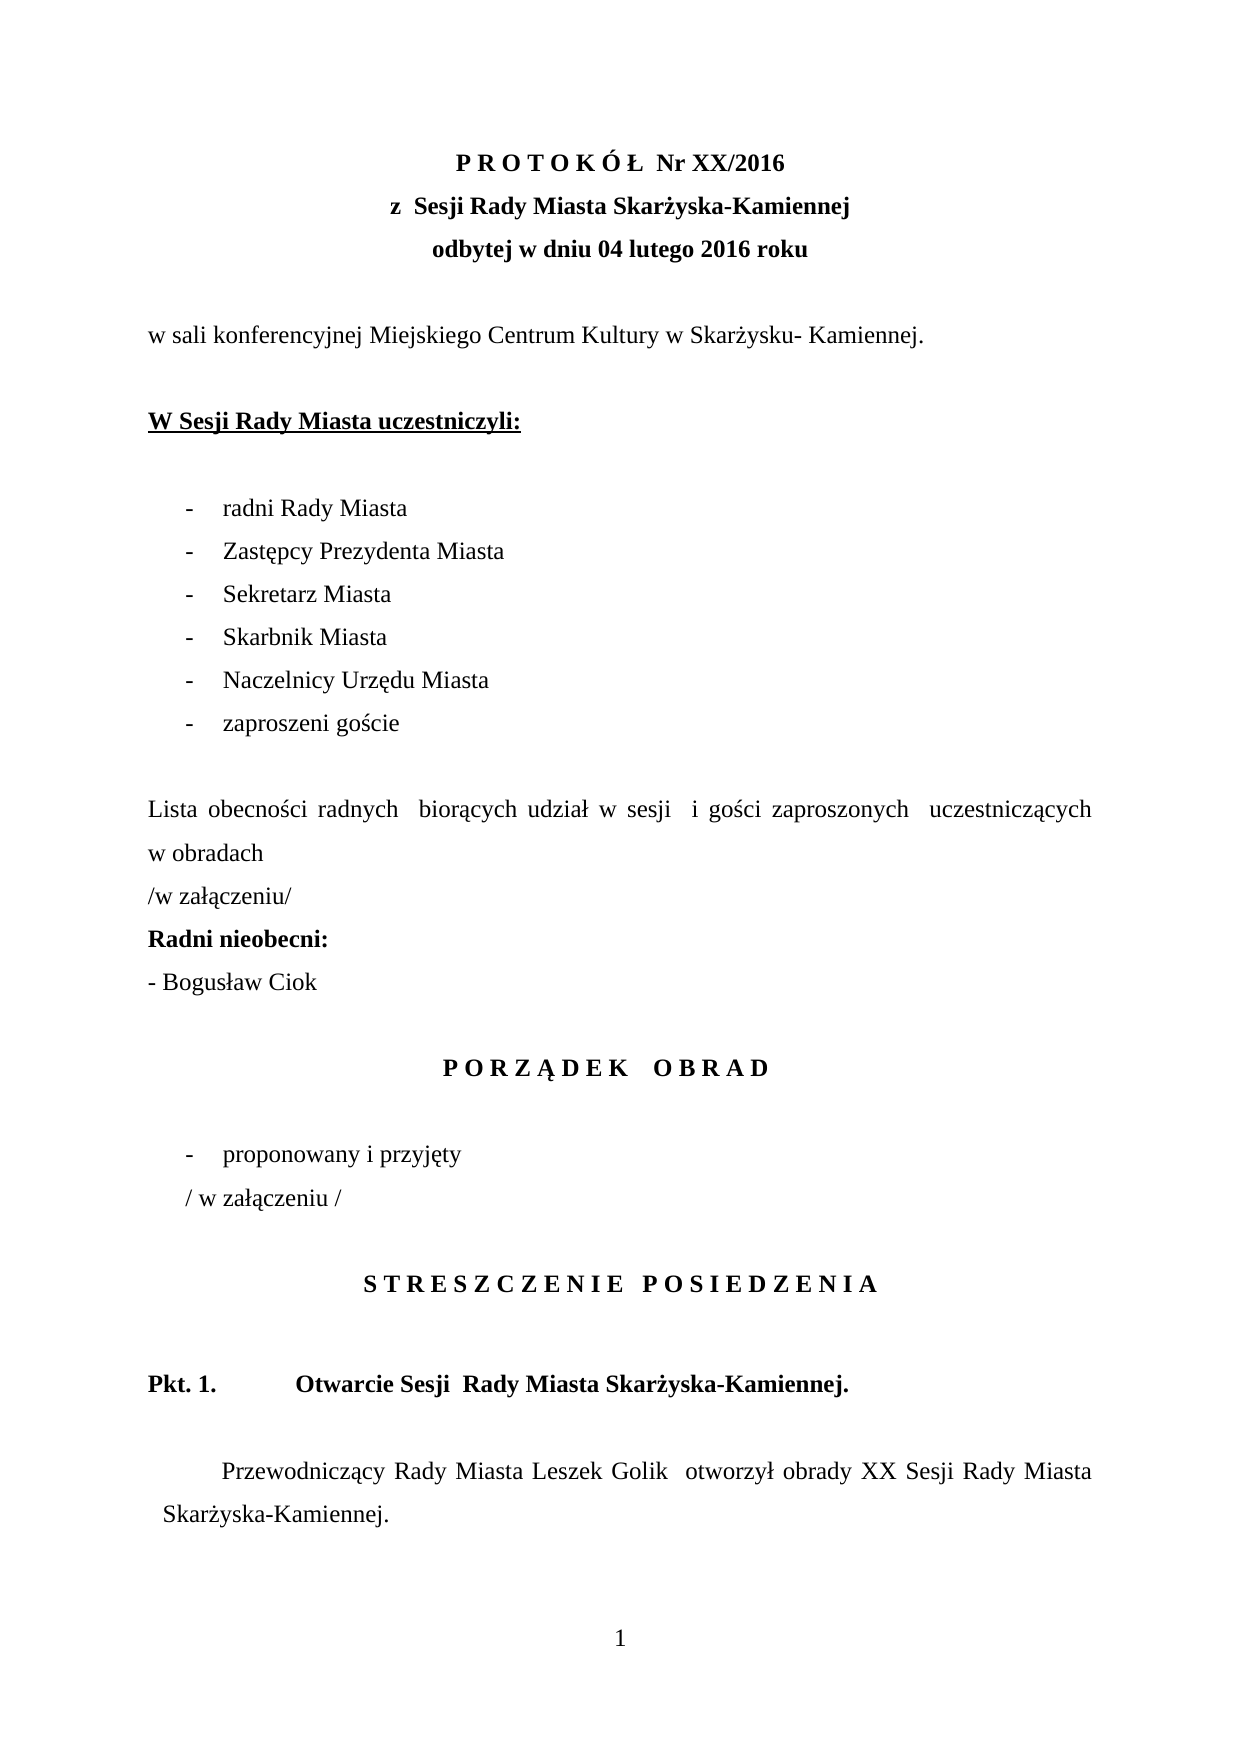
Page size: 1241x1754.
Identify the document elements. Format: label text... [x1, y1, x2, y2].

list zaproszeni goście [185, 708, 1093, 737]
list Skarbnik Miasta [185, 622, 1093, 651]
text Przewodniczący Rady Miasta Leszek Golik otworzył obrady XX Sesji Rady Miasta Skarżyska-Kamiennej. [162, 1456, 1093, 1528]
list Zastępcy Prezydenta Miasta [185, 536, 1093, 564]
list proponowany i przyjęty [185, 1139, 1093, 1168]
list radni Rady Miasta [185, 493, 1093, 521]
list Sekretarz Miasta [185, 579, 1093, 608]
text Pkt. 1. Otwarcie Sesji Rady Miasta Skarżyska-Kamiennej. [148, 1369, 1093, 1398]
text /w załączeniu/ [148, 881, 1093, 909]
text Lista obecności radnych biorących udział w sesji i gości zaproszonych uczestniczących w obradach [148, 794, 1093, 866]
text - Bogusław Ciok [148, 967, 1093, 996]
text / w załączeniu / [185, 1183, 1093, 1211]
text Radni nieobecni: [148, 924, 1093, 953]
subtitle S T R E S Z C Z E N I E P O S I E D Z E N I A [148, 1269, 1093, 1298]
list Naczelnicy Urzędu Miasta [185, 665, 1093, 694]
title P R O T O K Ó Ł Nr XX/2016 [148, 148, 1093, 176]
text z Sesji Rady Miasta Skarżyska-Kamiennej [148, 191, 1093, 219]
text odbytej w dniu 04 lutego 2016 roku [148, 234, 1093, 263]
subtitle P O R Z Ą D E K O B R A D [369, 1053, 1093, 1082]
text w sali konferencyjnej Miejskiego Centrum Kultury w Skarżysku- Kamiennej. [148, 320, 1093, 349]
text W Sesji Rady Miasta uczestniczyli: [148, 406, 1093, 435]
